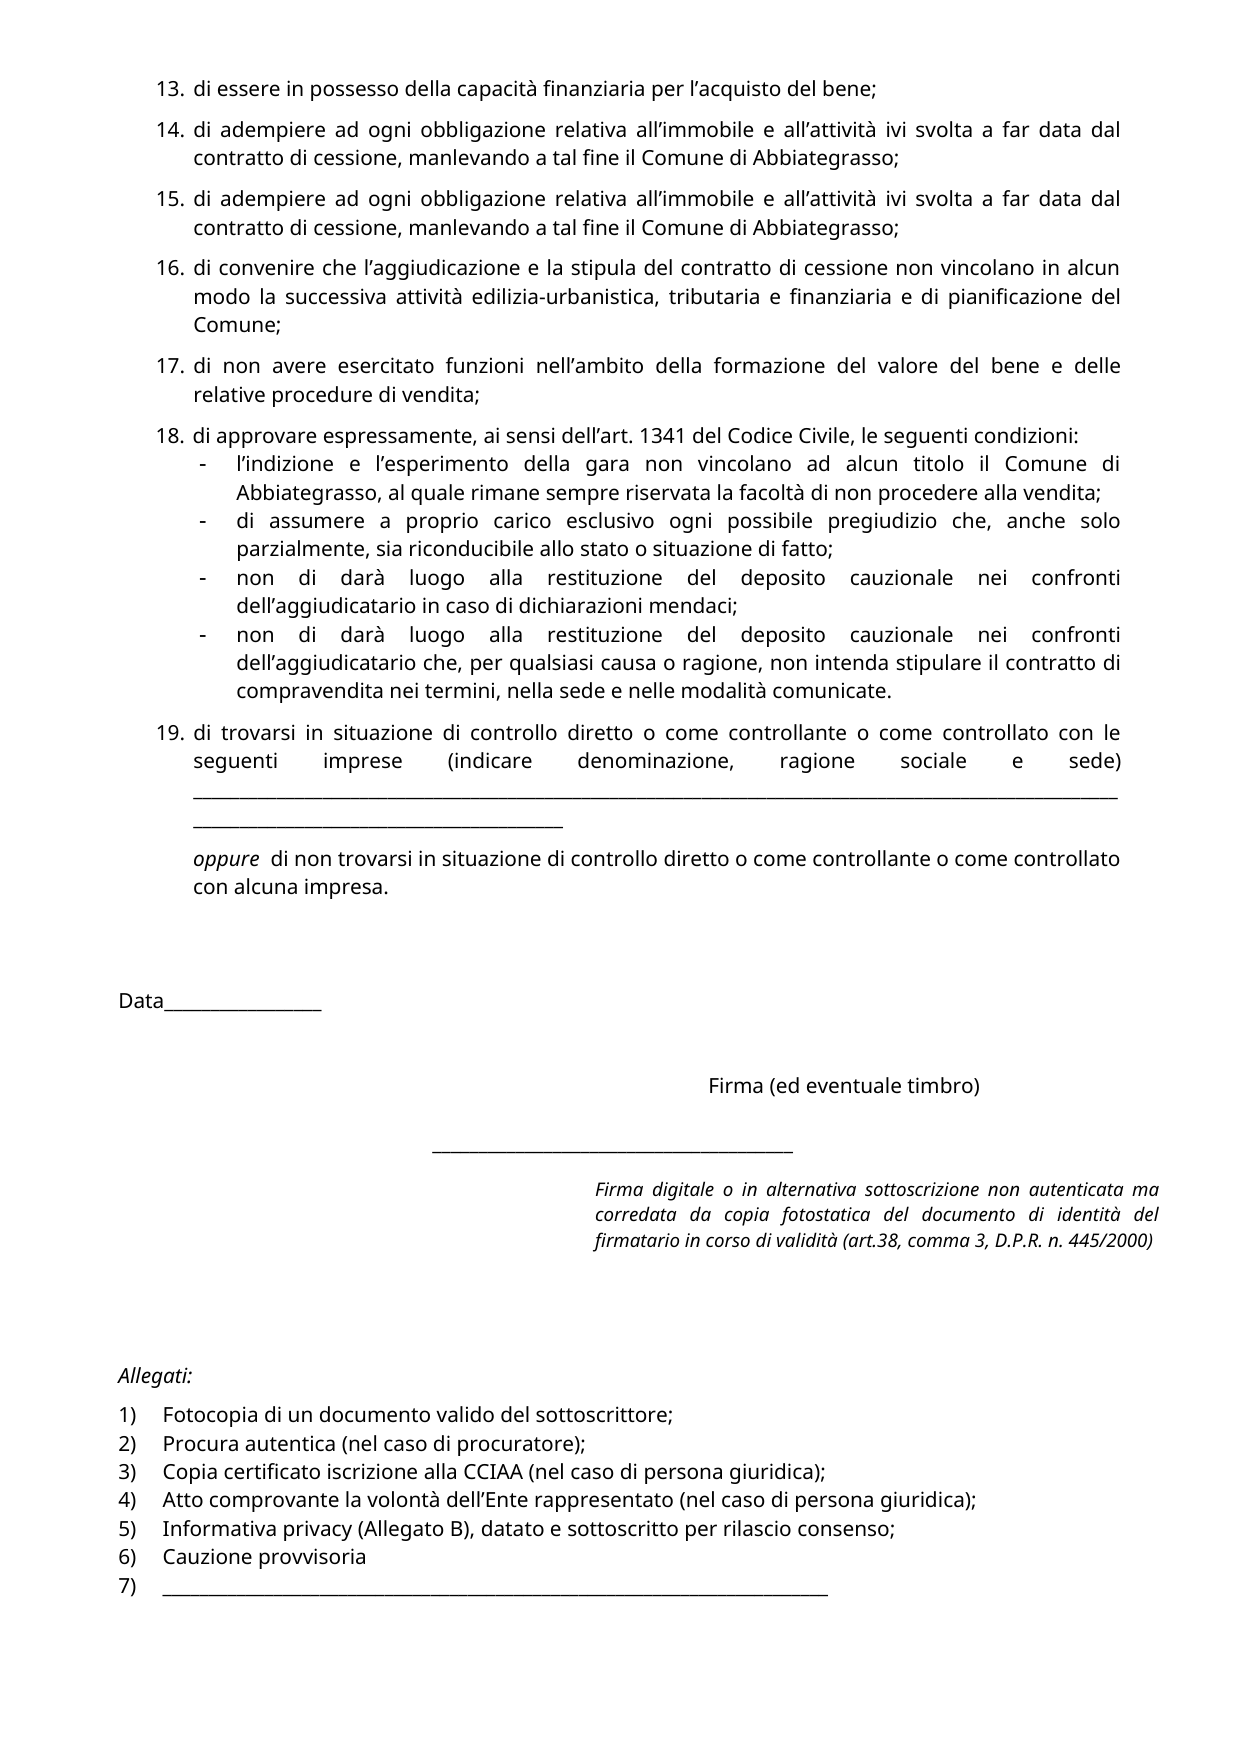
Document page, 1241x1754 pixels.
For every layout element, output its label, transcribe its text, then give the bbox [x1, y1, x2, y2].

text _______________________________________ [118, 1128, 1122, 1157]
list Atto comprovante la volontà dell’Ente rappresentato (nel caso di persona giuridica); [118, 1486, 1122, 1514]
list di essere in possesso della capacità finanziaria per l’acquisto del bene; [156, 74, 1122, 102]
list Copia certificato iscrizione alla CCIAA (nel caso di persona giuridica); [118, 1457, 1122, 1486]
list non di darà luogo alla restituzione del deposito cauzionale nei confronti dell’aggiudicatario che, per qualsiasi causa o ragione, non intenda stipulare il contratto di compravendita nei termini, nella sede e nelle modalità comunicate. [199, 620, 1122, 705]
list di convenire che l’aggiudicazione e la stipula del contratto di cessione non vincolano in alcun modo la successiva attività edilizia-urbanistica, tributaria e finanziaria e di pianificazione del Comune; [156, 253, 1122, 339]
text oppure di non trovarsi in situazione di controllo diretto o come controllante o come controllato con alcuna impresa. [193, 844, 1122, 901]
list Procura autentica (nel caso di procuratore); [118, 1429, 1122, 1457]
list di adempiere ad ogni obbligazione relativa all’immobile e all’attività ivi svolta a far data dal contratto di cessione, manlevando a tal fine il Comune di Abbiategrasso; [156, 115, 1122, 172]
text Firma (ed eventuale timbro) [118, 1071, 1122, 1100]
list Cauzione provvisoria [118, 1542, 1122, 1571]
list di approvare espressamente, ai sensi dell’art. 1341 del Codice Civile, le seguenti condizioni: [155, 421, 1122, 449]
list di adempiere ad ogni obbligazione relativa all’immobile e all’attività ivi svolta a far data dal contratto di cessione, manlevando a tal fine il Comune di Abbiategrasso; [156, 184, 1122, 241]
list di trovarsi in situazione di controllo diretto o come controllante o come controllato con le seguenti imprese (indicare denominazione, ragione sociale e sede) ____________________________________________________________________________________________________________________________________________ [156, 718, 1122, 831]
list l’indizione e l’esperimento della gara non vincolano ad alcun titolo il Comune di Abbiategrasso, al quale rimane sempre riservata la facoltà di non procedere alla vendita; [199, 449, 1122, 506]
list Fotocopia di un documento valido del sottoscrittore; [118, 1400, 1122, 1429]
list non di darà luogo alla restituzione del deposito cauzionale nei confronti dell’aggiudicatario in caso di dichiarazioni mendaci; [199, 563, 1122, 620]
list Informativa privacy (Allegato B), datato e sottoscritto per rilascio consenso; [118, 1514, 1122, 1542]
text Data_________________ [118, 986, 1122, 1014]
list di non avere esercitato funzioni nell’ambito della formazione del valore del bene e delle relative procedure di vendita; [156, 351, 1122, 408]
list di assumere a proprio carico esclusivo ogni possibile pregiudizio che, anche solo parzialmente, sia riconducibile allo stato o situazione di fatto; [199, 506, 1122, 563]
list ________________________________________________________________________ [118, 1571, 1122, 1599]
text Allegati: [118, 1361, 1122, 1390]
